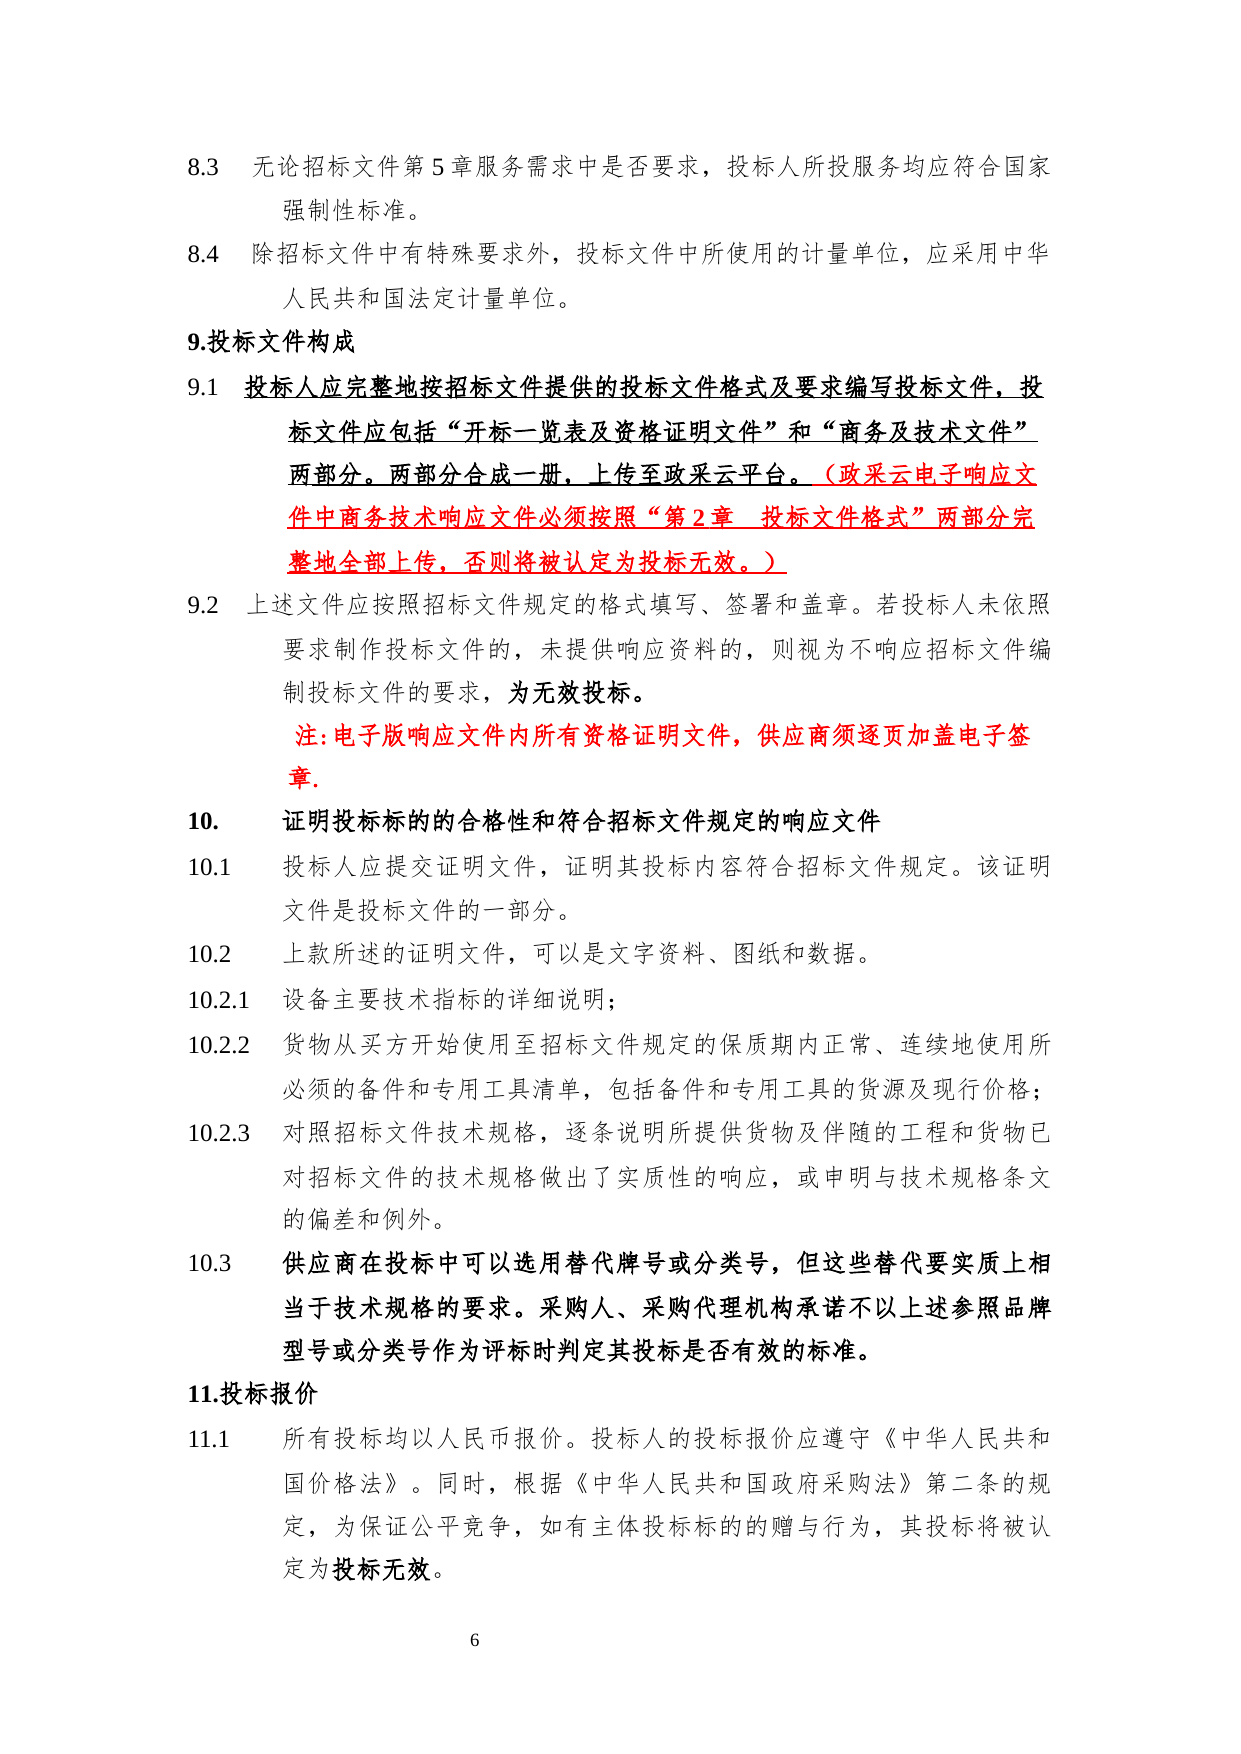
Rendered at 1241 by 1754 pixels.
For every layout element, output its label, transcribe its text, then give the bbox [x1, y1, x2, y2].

text 注:电子版响应文件内所有资格证明文件，供应商须逐页加盖电子签章. [287, 719, 1053, 790]
text 10. 证明投标标的的合格性和符合招标文件规定的响应文件 [187, 804, 1053, 835]
text 10.2.1 设备主要技术指标的详细说明； [187, 983, 1053, 1014]
text 10.3 供应商在投标中可以选用替代牌号或分类号，但这些替代要实质上相当于技术规格的要求。采购人、采购代理机构承诺不以上述参照品牌型号或分类号作为评标时判定其投标是否有效的标准。 [187, 1247, 1053, 1363]
text 9.2 上述文件应按照招标文件规定的格式填写、签署和盖章。若投标人未依照要求制作投标文件的，未提供响应资料的，则视为不响应招标文件编制投标文件的要求，为无效投标。 [187, 588, 1053, 704]
text 8.4 除招标文件中有特殊要求外，投标文件中所使用的计量单位，应采用中华人民共和国法定计量单位。 [187, 237, 1053, 311]
text 10.2 上款所述的证明文件，可以是文字资料、图纸和数据。 [187, 938, 1053, 968]
text 10.2.2 货物从买方开始使用至招标文件规定的保质期内正常、连续地使用所必须的备件和专用工具清单，包括备件和专用工具的货源及现行价格； [187, 1029, 1053, 1102]
text 9.投标文件构成 [187, 325, 1053, 355]
text 11.1 所有投标均以人民币报价。投标人的投标报价应遵守《中华人民共和国价格法》。同时，根据《中华人民共和国政府采购法》第二条的规定，为保证公平竞争，如有主体投标标的的赠与行为，其投标将被认定为投标无效。 [187, 1423, 1053, 1581]
text 8.3 无论招标文件第5章服务需求中是否要求，投标人所投服务均应符合国家强制性标准。 [187, 150, 1053, 223]
text 11.投标报价 [187, 1377, 1053, 1407]
text 10.2.3 对照招标文件技术规格，逐条说明所提供货物及伴随的工程和货物已对招标文件的技术规格做出了实质性的响应，或申明与技术规格条文的偏差和例外。 [187, 1116, 1053, 1232]
text 10.1 投标人应提交证明文件，证明其投标内容符合招标文件规定。该证明文件是投标文件的一部分。 [187, 850, 1053, 923]
text 9.1 投标人应完整地按招标文件提供的投标文件格式及要求编写投标文件，投标文件应包括“开标一览表及资格证明文件”和“商务及技术文件”两部分。两部分合成一册，上传至政采云平台。（政采云电子响应文件中商务技术响应文件必须按照“第2章 投标文件格式”两部分完整地全部上传，否则将被认定为投标无效。） [187, 371, 1053, 574]
